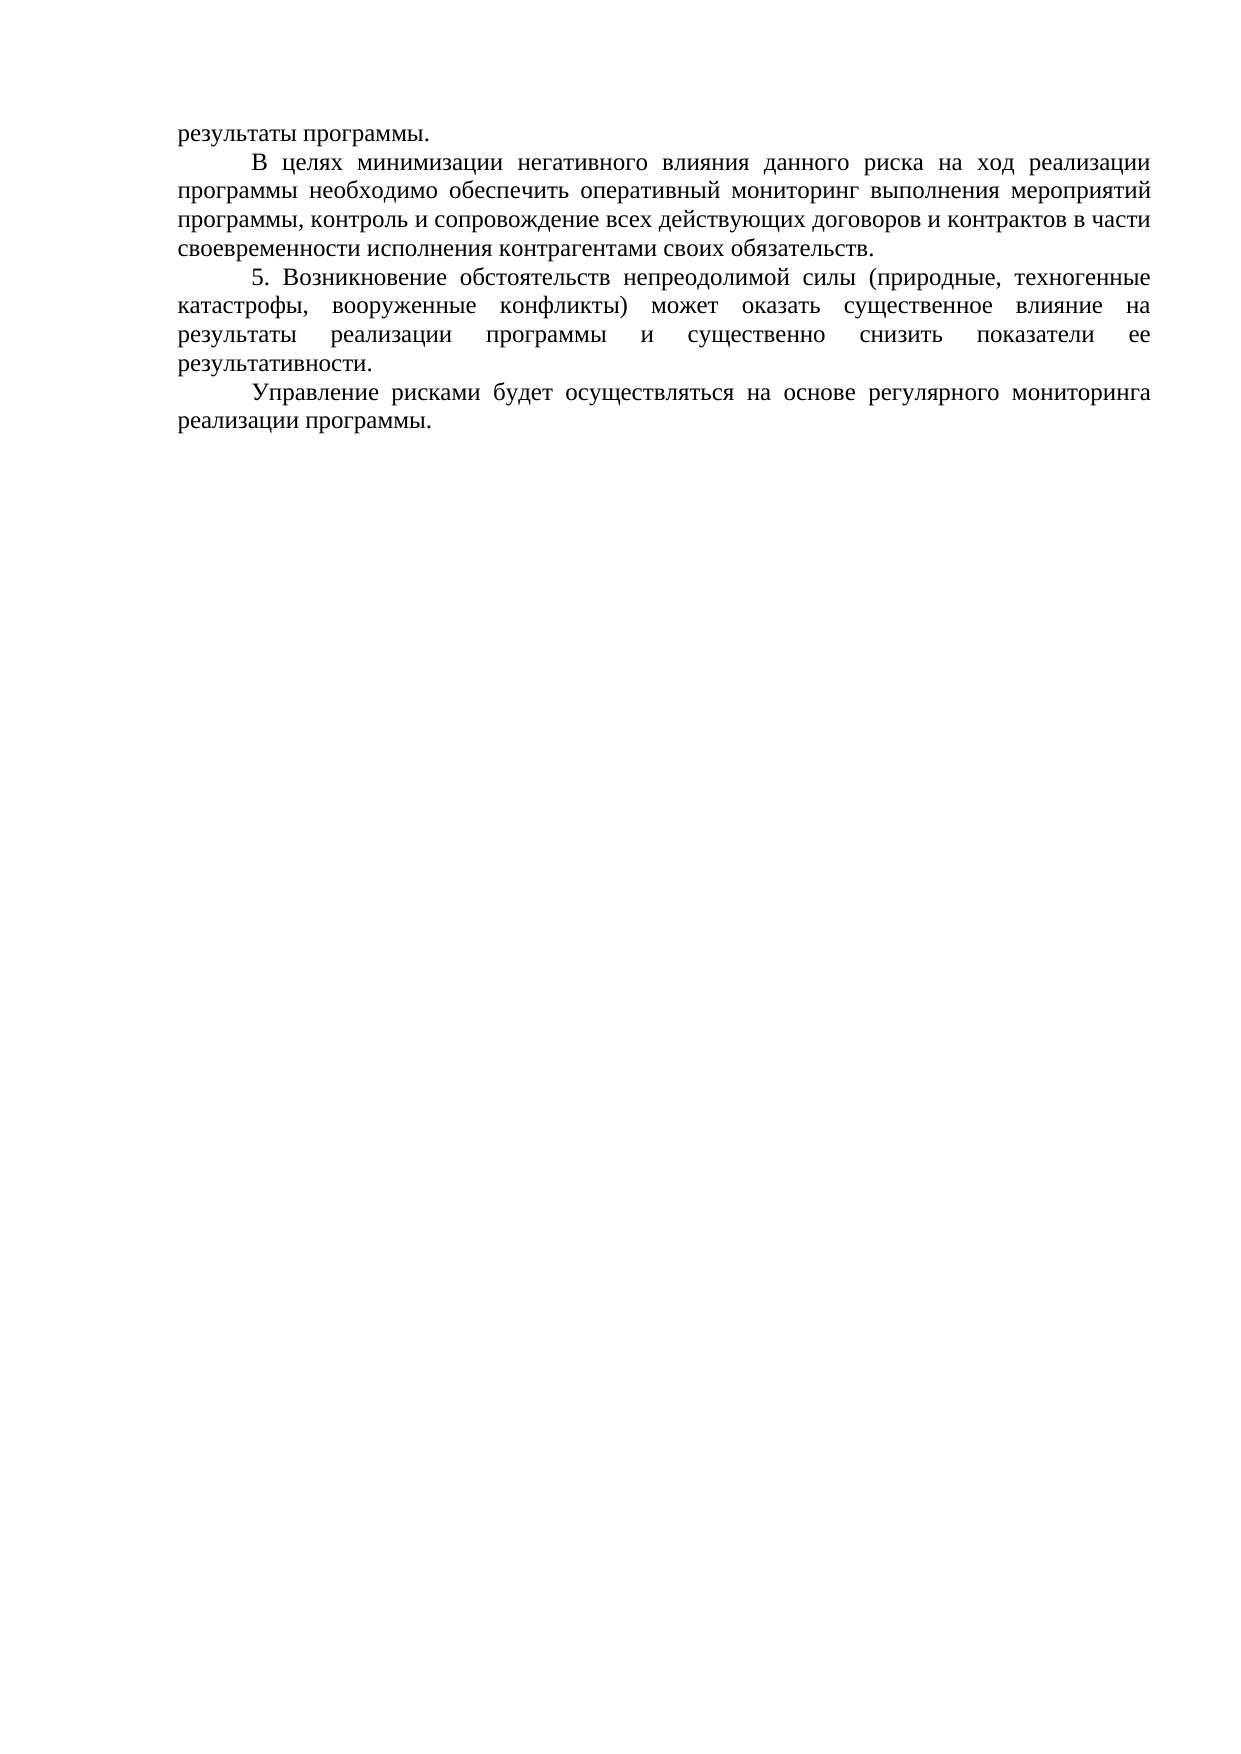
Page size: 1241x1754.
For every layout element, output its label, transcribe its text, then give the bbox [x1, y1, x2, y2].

text Управление рисками будет осуществляться на основе регулярного мониторинга реализации программы. [177, 377, 1152, 434]
text 5. Возникновение обстоятельств непреодолимой силы (природные, техногенные катастрофы, вооруженные конфликты) может оказать существенное влияние на результаты реализации программы и существенно снизить показатели ее результативности. [177, 262, 1152, 377]
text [177, 118, 1152, 147]
text В целях минимизации негативного влияния данного риска на ход реализации программы необходимо обеспечить оперативный мониторинг выполнения мероприятий программы, контроль и сопровождение всех действующих договоров и контрактов в части своевременности исполнения контрагентами своих обязательств. [177, 147, 1152, 262]
